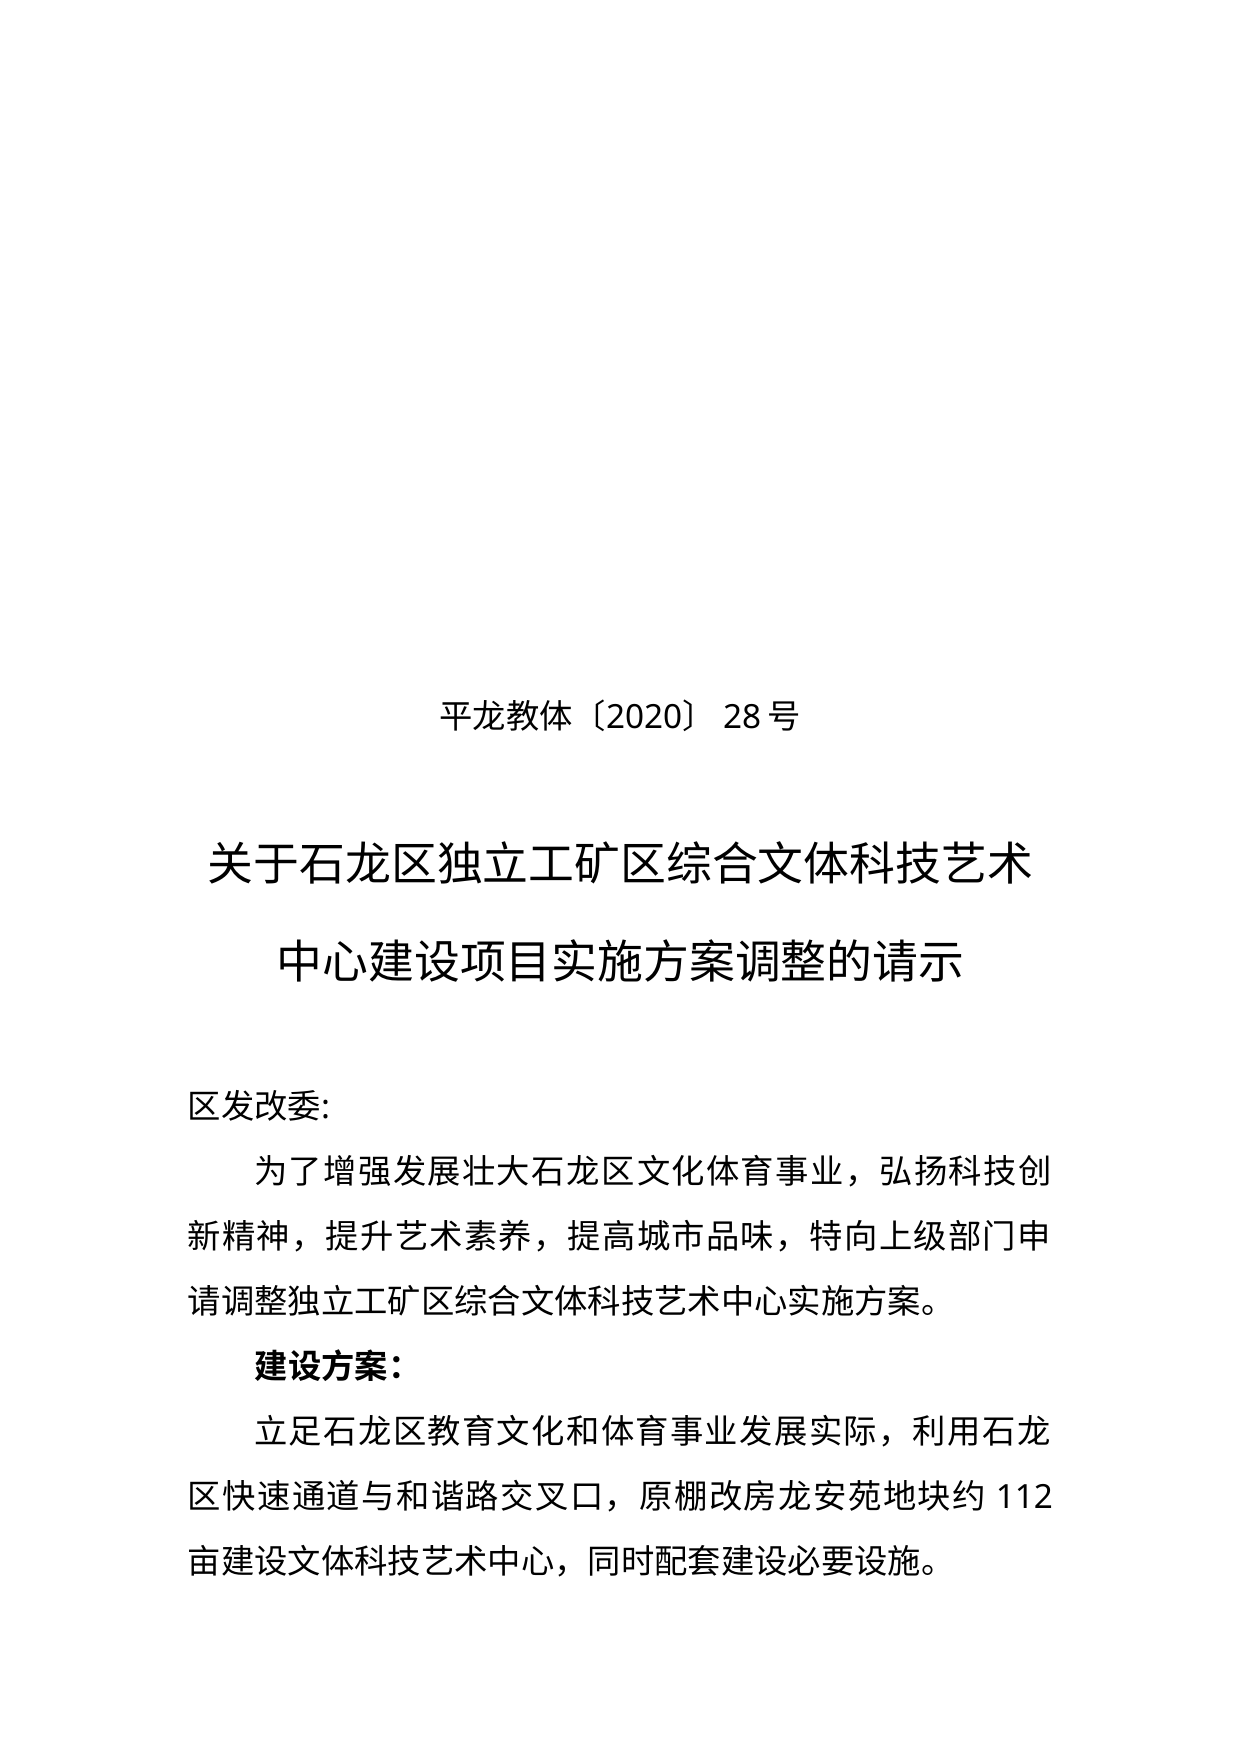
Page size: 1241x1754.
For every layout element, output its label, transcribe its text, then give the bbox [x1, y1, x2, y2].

text 建设方案： [187, 1332, 1053, 1397]
text 为了增强发展壮大石龙区文化体育事业，弘扬科技创新精神，提升艺术素养，提高城市品味，特向上级部门申请调整独立工矿区综合文体科技艺术中心实施方案。 [187, 1137, 1053, 1332]
text 平龙教体〔2020〕 28号 [187, 682, 1053, 747]
text 区发改委: [187, 1072, 1053, 1137]
text 立足石龙区教育文化和体育事业发展实际，利用石龙区快速通道与和谐路交叉口，原棚改房龙安苑地块约112亩建设文体科技艺术中心，同时配套建设必要设施。 [187, 1397, 1053, 1592]
text 关于石龙区独立工矿区综合文体科技艺术中心建设项目实施方案调整的请示 [187, 812, 1053, 1007]
